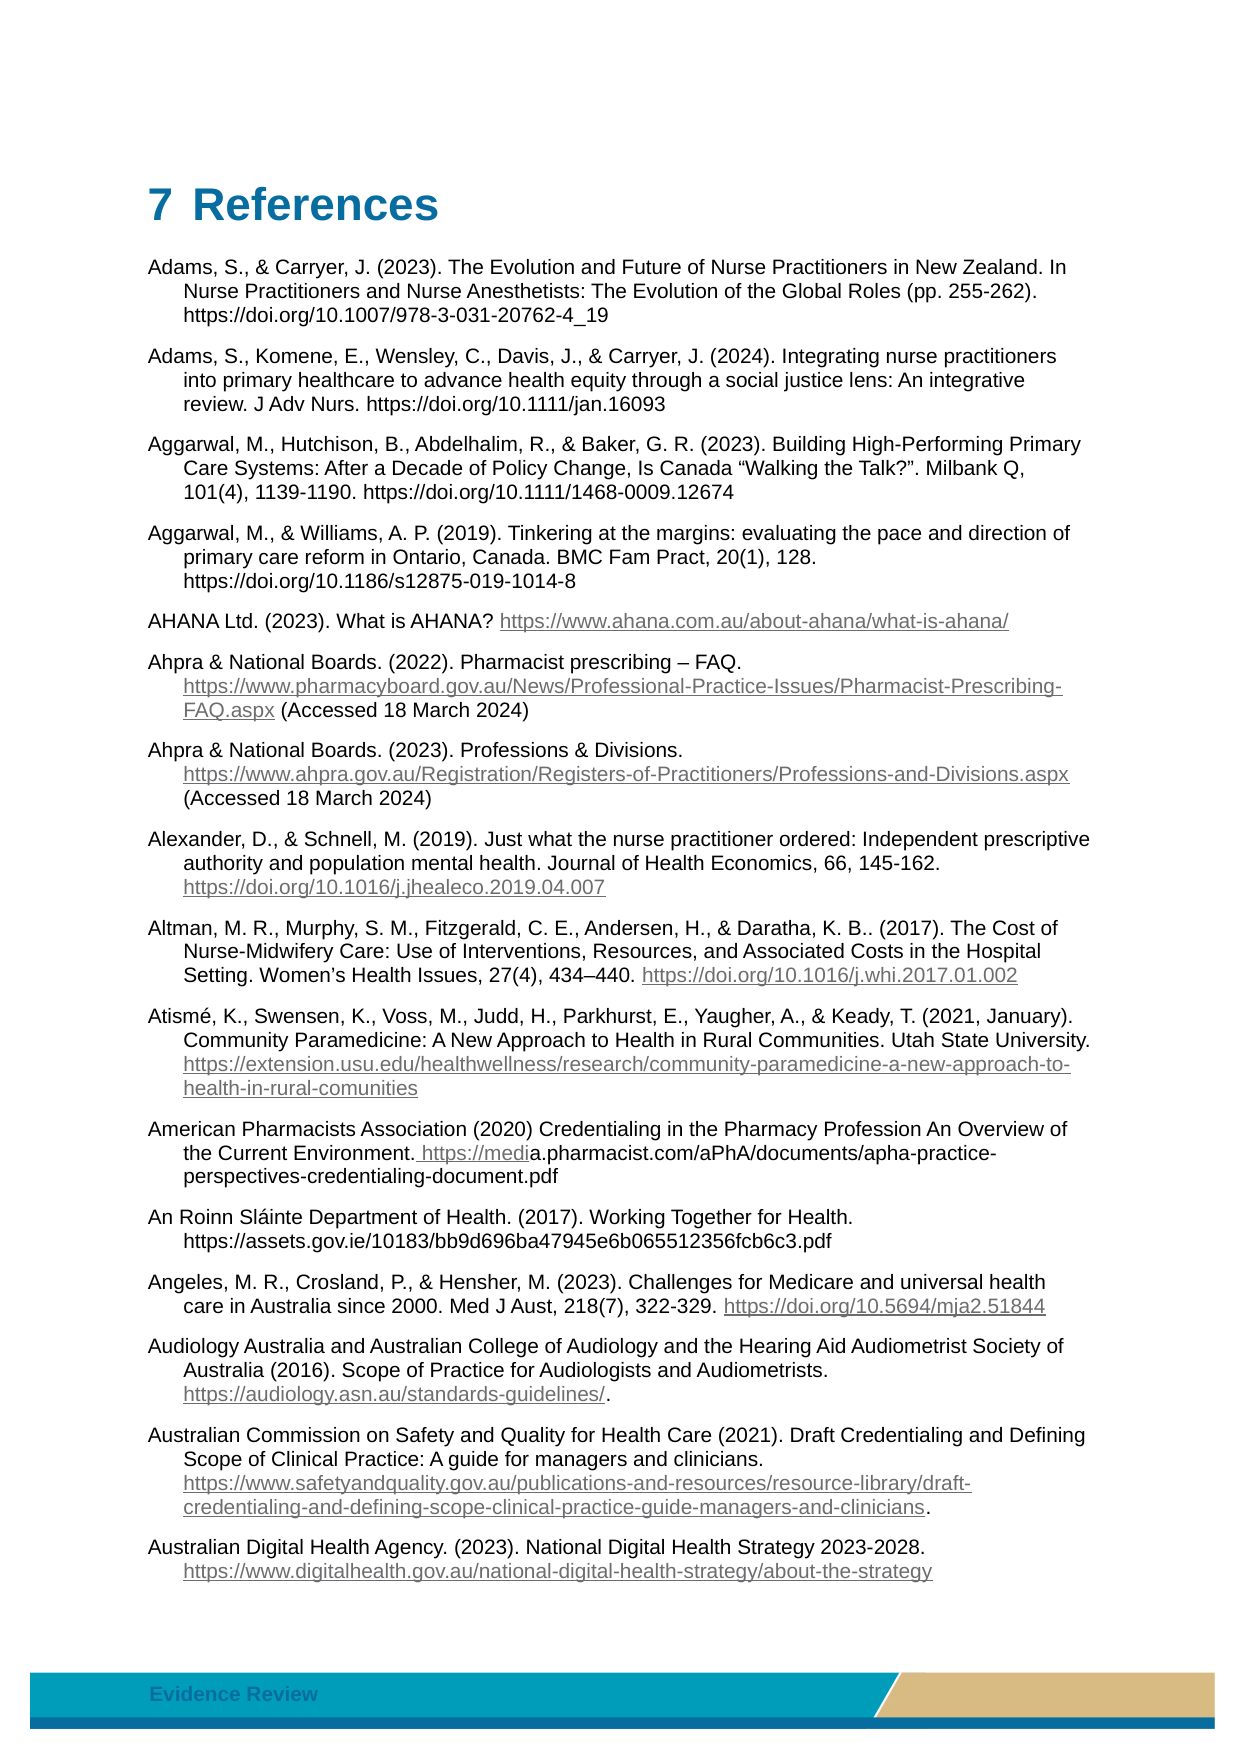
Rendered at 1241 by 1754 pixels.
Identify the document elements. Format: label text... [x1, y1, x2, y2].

text Ahpra & National Boards. (2023). Professions & Divisions. https://www.ahpra.gov.au/Registration/Registers-of-Practitioners/Professions-and-Divisions.aspx (Accessed 18 March 2024) [148, 738, 1092, 810]
text An Roinn Sláinte Department of Health. (2017). Working Together for Health. https://assets.gov.ie/10183/bb9d696ba47945e6b065512356fcb6c3.pdf [148, 1205, 1092, 1253]
text Aggarwal, M., & Williams, A. P. (2019). Tinkering at the margins: evaluating the pace and direction of primary care reform in Ontario, Canada. BMC Fam Pract, 20(1), 128. https://doi.org/10.1186/s12875-019-1014-8 [148, 521, 1092, 592]
text Ahpra & National Boards. (2022). Pharmacist prescribing – FAQ. https://www.pharmacyboard.gov.au/News/Professional-Practice-Issues/Pharmacist-Prescribing-FAQ.aspx (Accessed 18 March 2024) [148, 650, 1092, 722]
text Audiology Australia and Australian College of Audiology and the Hearing Aid Audiometrist Society of Australia (2016). Scope of Practice for Audiologists and Audiometrists. https://audiology.asn.au/standards-guidelines/. [148, 1334, 1092, 1406]
text Altman, M. R., Murphy, S. M., Fitzgerald, C. E., Andersen, H., & Daratha, K. B.. (2017). The Cost of Nurse-Midwifery Care: Use of Interventions, Resources, and Associated Costs in the Hospital Setting. Women’s Health Issues, 27(4), 434–440. https://doi.org/10.1016/j.whi.2017.01.002 [148, 915, 1092, 987]
text Adams, S., Komene, E., Wensley, C., Davis, J., & Carryer, J. (2024). Integrating nurse practitioners into primary healthcare to advance health equity through a social justice lens: An integrative review. J Adv Nurs. https://doi.org/10.1111/jan.16093 [148, 343, 1092, 415]
text Alexander, D., & Schnell, M. (2019). Just what the nurse practitioner ordered: Independent prescriptive authority and population mental health. Journal of Health Economics, 66, 145-162. https://doi.org/10.1016/j.jhealeco.2019.04.007 [148, 827, 1092, 899]
text Adams, S., & Carryer, J. (2023). The Evolution and Future of Nurse Practitioners in New Zealand. In Nurse Practitioners and Nurse Anesthetists: The Evolution of the Global Roles (pp. 255-262). https://doi.org/10.1007/978-3-031-20762-4_19 [148, 255, 1092, 327]
text Angeles, M. R., Crosland, P., & Hensher, M. (2023). Challenges for Medicare and universal health care in Australia since 2000. Med J Aust, 218(7), 322-329. https://doi.org/10.5694/mja2.51844 [148, 1269, 1092, 1317]
text Australian Digital Health Agency. (2023). National Digital Health Strategy 2023-2028. https://www.digitalhealth.gov.au/national-digital-health-strategy/about-the-strategy [148, 1535, 1092, 1583]
text American Pharmacists Association (2020) Credentialing in the Pharmacy Profession An Overview of the Current Environment. https://media.pharmacist.com/aPhA/documents/apha-practice-perspectives-credentialing-document.pdf [148, 1116, 1092, 1188]
text AHANA Ltd. (2023). What is AHANA? https://www.ahana.com.au/about-ahana/what-is-ahana/ [148, 609, 1092, 633]
text Aggarwal, M., Hutchison, B., Abdelhalim, R., & Baker, G. R. (2023). Building High-Performing Primary Care Systems: After a Decade of Policy Change, Is Canada “Walking the Talk?”. Milbank Q, 101(4), 1139-1190. https://doi.org/10.1111/1468-0009.12674 [148, 432, 1092, 504]
text Atismé, K., Swensen, K., Voss, M., Judd, H., Parkhurst, E., Yaugher, A., & Keady, T. (2021, January). Community Paramedicine: A New Approach to Health in Rural Communities. Utah State University. https://extension.usu.edu/healthwellness/research/community-paramedicine-a-new-approach-to-health-in-rural-comunities [148, 1004, 1092, 1100]
subtitle References [147, 177, 1092, 230]
picture [0, 0, 1241, 1754]
text Australian Commission on Safety and Quality for Health Care (2021). Draft Credentialing and Defining Scope of Clinical Practice: A guide for managers and clinicians. https://www.safetyandquality.gov.au/publications-and-resources/resource-library/draft-credentialing-and-defining-scope-clinical-practice-guide-managers-and-clinicians. [148, 1423, 1092, 1518]
